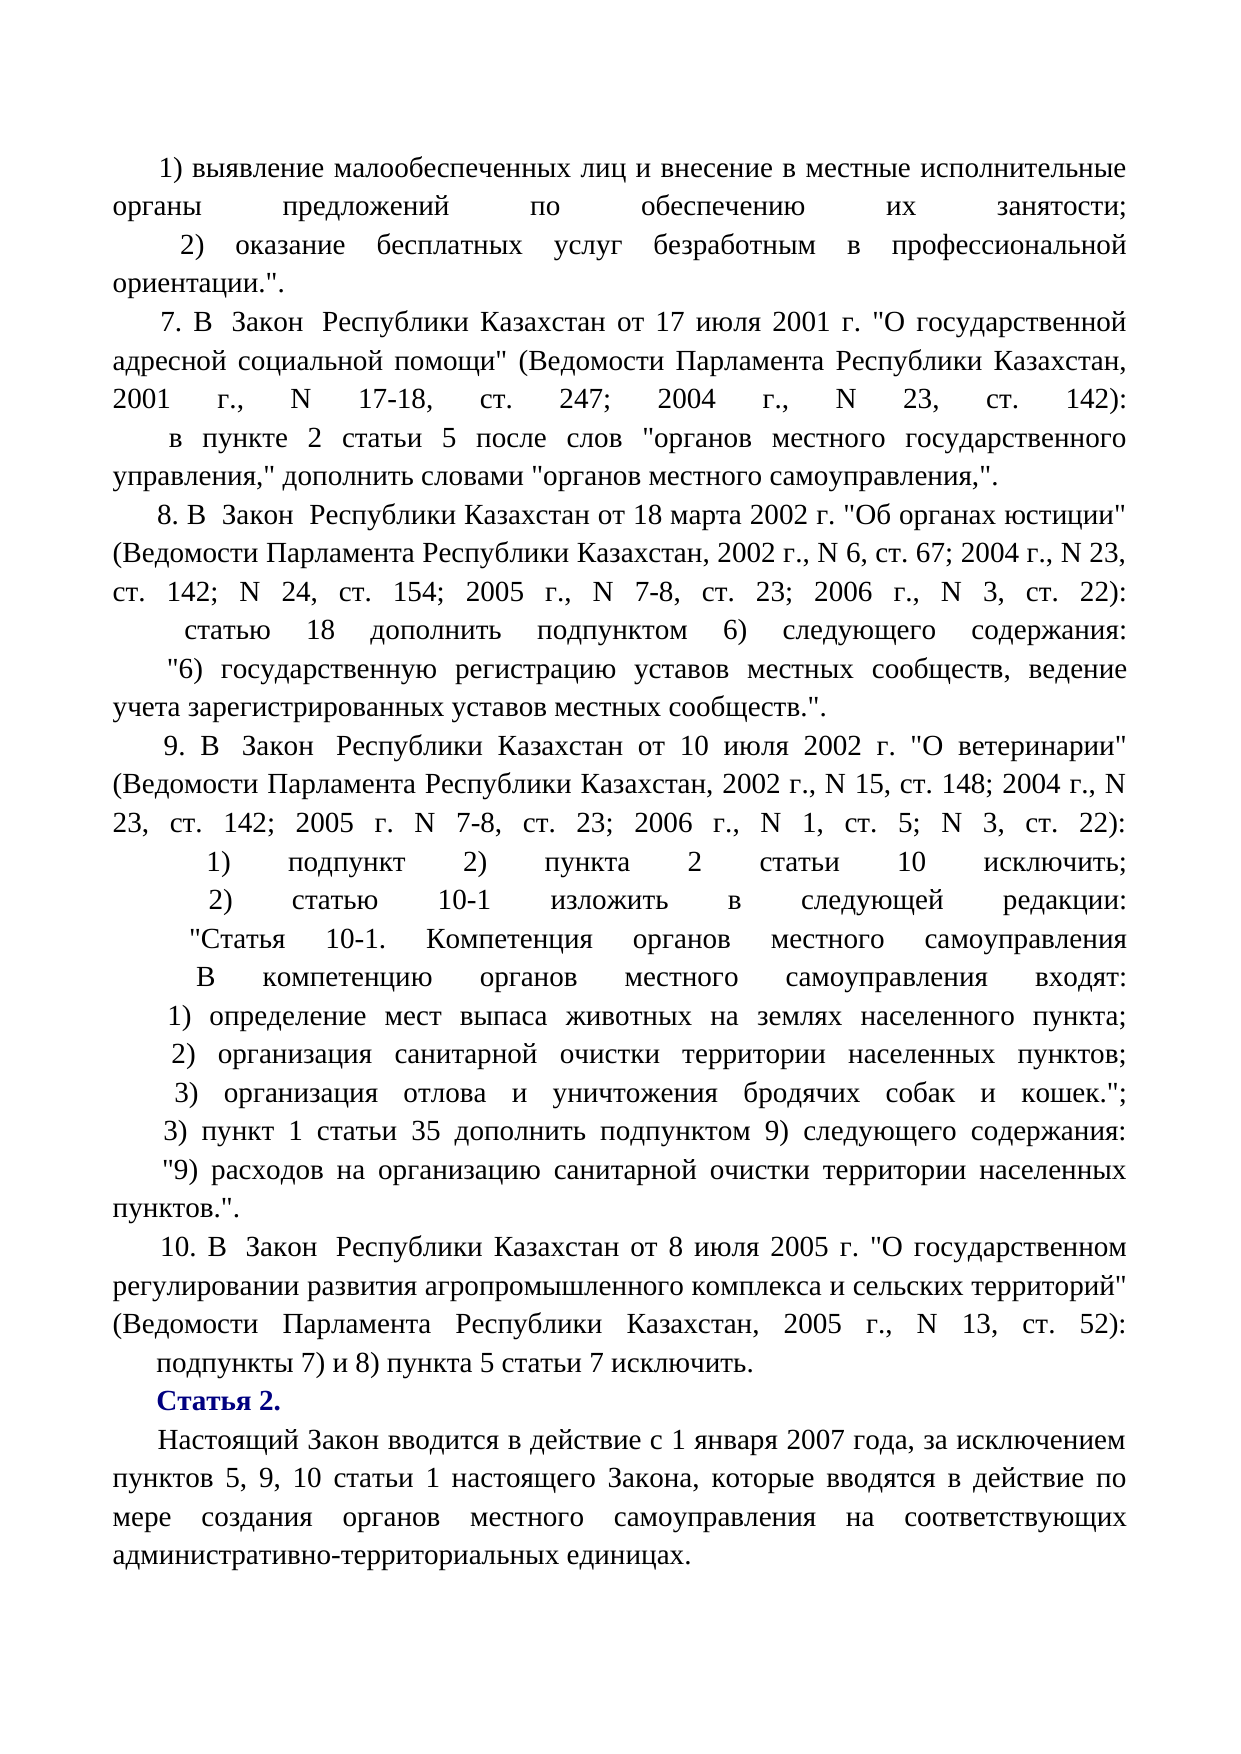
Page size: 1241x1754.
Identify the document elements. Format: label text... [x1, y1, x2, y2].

text Настоящий Закон вводится в действие с 1 января 2007 года, за исключением пунктов 5, 9, 10 статьи 1 настоящего Закона, которые вводятся в действие по мере создания органов местного самоуправления на соответствующих административно-территориальных единицах. [112, 1422, 1128, 1571]
text 8. В Закон Республики Казахстан от 18 марта 2002 г. "Об органах юстиции" (Ведомости Парламента Республики Казахстан, 2002 г., N 6, ст. 67; 2004 г., N 23, ст. 142; N 24, ст. 154; 2005 г., N 7-8, ст. 23; 2006 г., N 3, ст. 22): статью 18 дополнить подпунктом 6) следующего содержания: "6) государственную регистрацию уставов местных сообществ, ведение учета зарегистрированных уставов местных сообществ.". [112, 497, 1128, 723]
text 7. В Закон Республики Казахстан от 17 июля 2001 г. "О государственной адресной социальной помощи" (Ведомости Парламента Республики Казахстан, 2001 г., N 17-18, ст. 247; 2004 г., N 23, ст. 142): в пункте 2 статьи 5 после слов "органов местного государственного управления," дополнить словами "органов местного самоуправления,". [112, 304, 1128, 492]
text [112, 150, 1128, 299]
text Статья 2. [112, 1383, 1128, 1417]
text 9. В Закон Республики Казахстан от 10 июля 2002 г. "О ветеринарии" (Ведомости Парламента Республики Казахстан, 2002 г., N 15, ст. 148; 2004 г., N 23, ст. 142; 2005 г. N 7-8, ст. 23; 2006 г., N 1, ст. 5; N 3, ст. 22): 1) подпункт 2) пункта 2 статьи 10 исключить; 2) статью 10-1 изложить в следующей редакции: "Статья 10-1. Компетенция органов местного самоуправления В компетенцию органов местного самоуправления входят: 1) определение мест выпаса животных на землях населенного пункта; 2) организация санитарной очистки территории населенных пунктов; 3) организация отлова и уничтожения бродячих собак и кошек."; 3) пункт 1 статьи 35 дополнить подпунктом 9) следующего содержания: "9) расходов на организацию санитарной очистки территории населенных пунктов.". [112, 728, 1128, 1224]
text 10. В Закон Республики Казахстан от 8 июля 2005 г. "О государственном регулировании развития агропромышленного комплекса и сельских территорий" (Ведомости Парламента Республики Казахстан, 2005 г., N 13, ст. 52): подпункты 7) и 8) пункта 5 статьи 7 исключить. [112, 1229, 1128, 1378]
